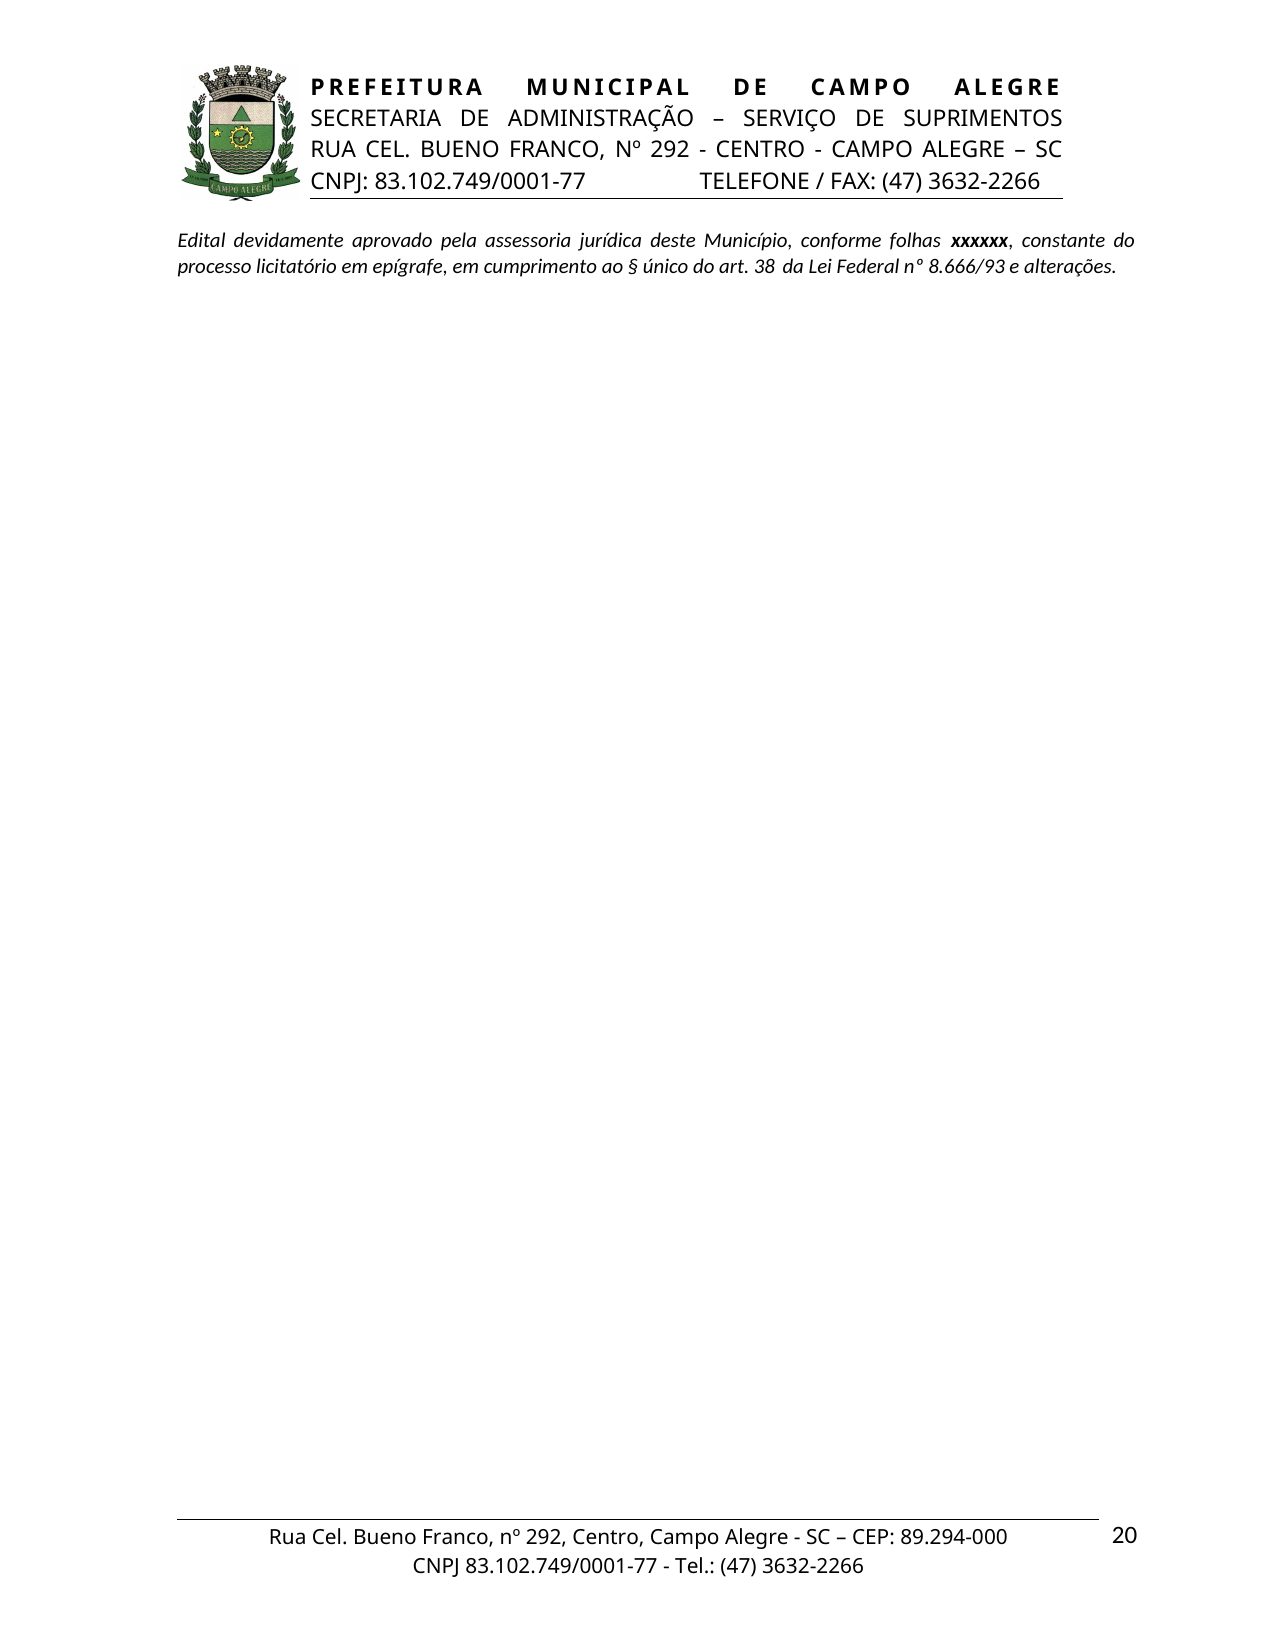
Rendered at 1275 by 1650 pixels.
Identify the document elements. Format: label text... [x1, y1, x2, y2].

text Edital devidamente aprovado pela assessoria jurídica deste Município, conforme folhas xxxxxx, constante do processo licitatório em epígrafe, em cumprimento ao § único do art. 38 da Lei Federal nº 8.666/93 e alterações. [177, 228, 1137, 278]
picture [181, 65, 300, 201]
